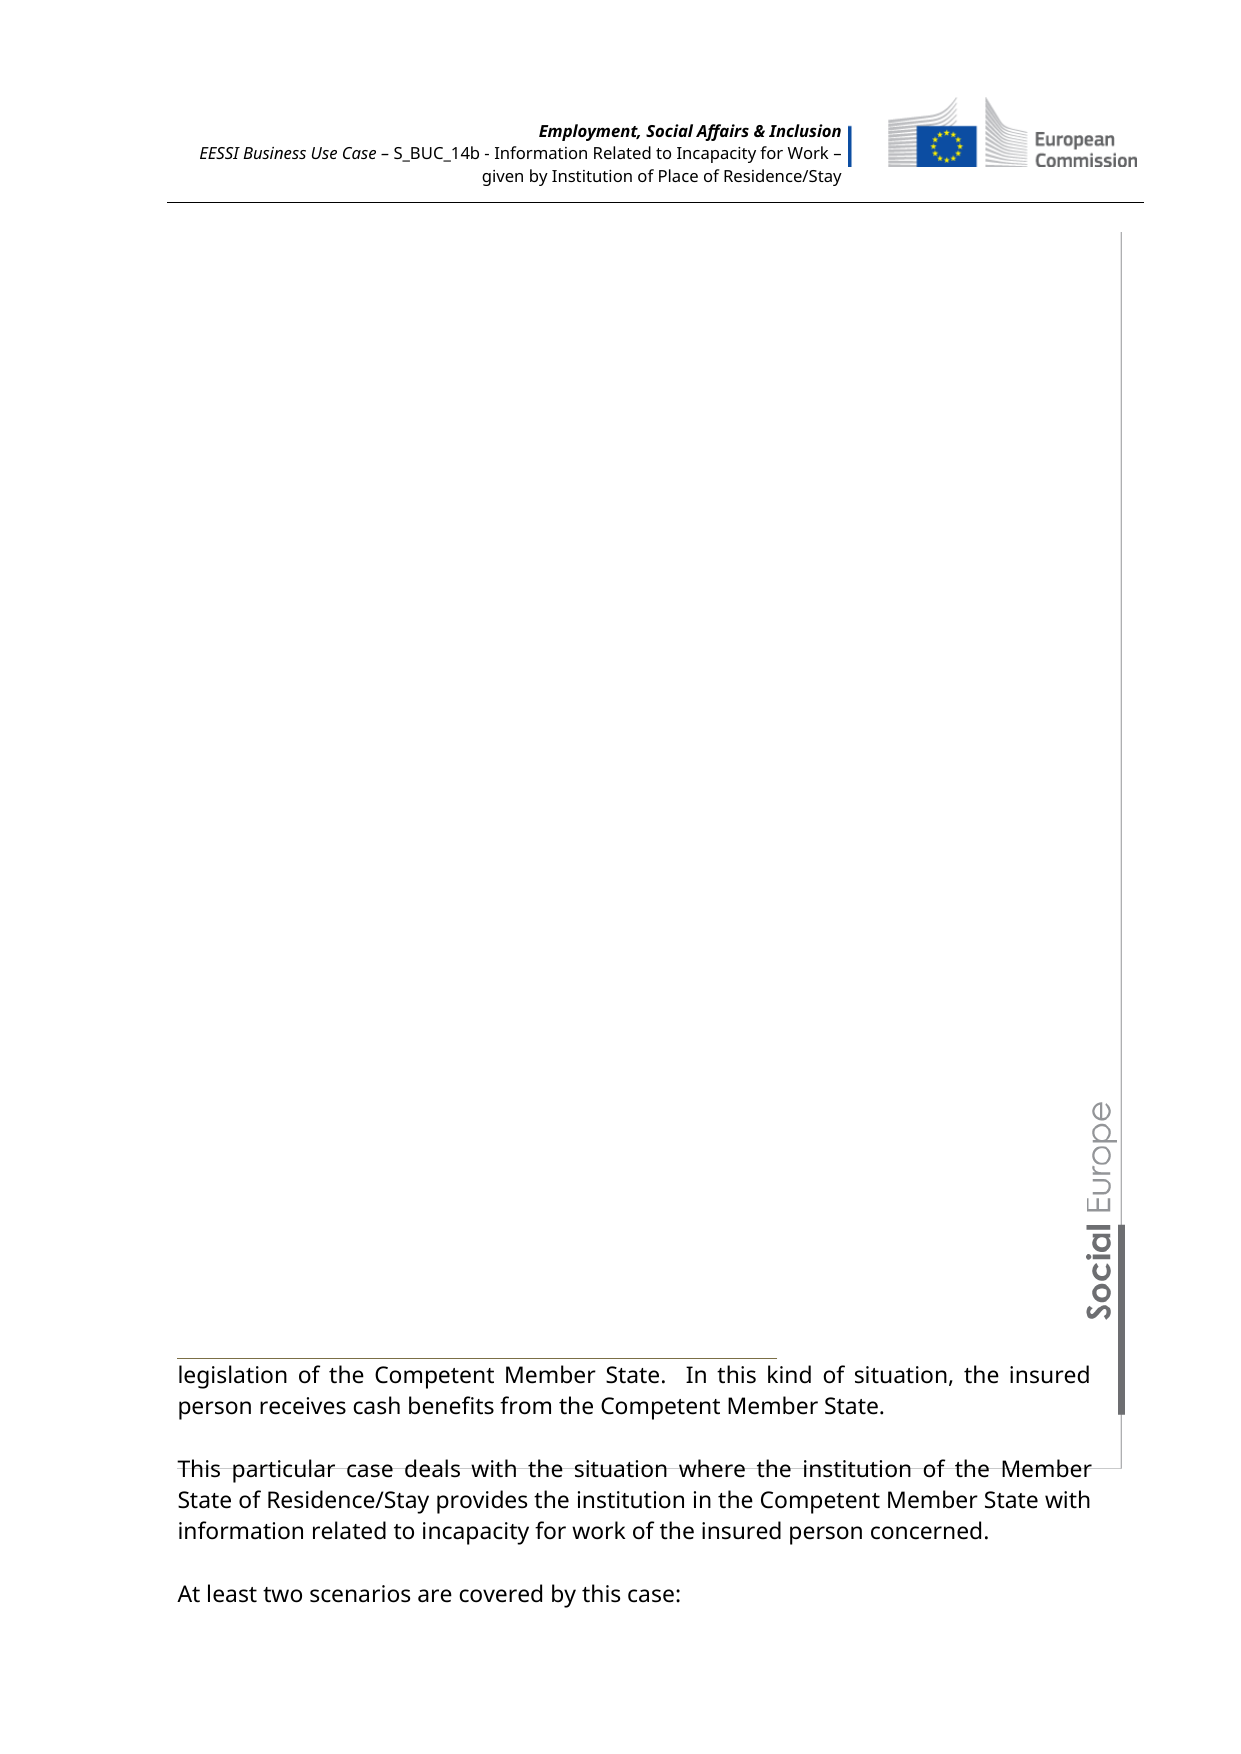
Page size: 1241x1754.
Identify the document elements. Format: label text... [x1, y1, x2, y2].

text At least two scenarios are covered by this case: [177, 1578, 1092, 1609]
picture [848, 97, 1137, 167]
text This particular case deals with the situation where the institution of the Member State of Residence/Stay provides the institution in the Competent Member State with information related to incapacity for work of the insured person concerned. [177, 1453, 1092, 1546]
text In case of sickness, maternity or paternity the insured person shall send the certificate to the competent institution within the time limit laid down by the legislation of the Competent Member State. In this kind of situation, the insured person receives cash benefits from the Competent Member State. [177, 1359, 1092, 1421]
picture [177, 232, 1125, 1469]
